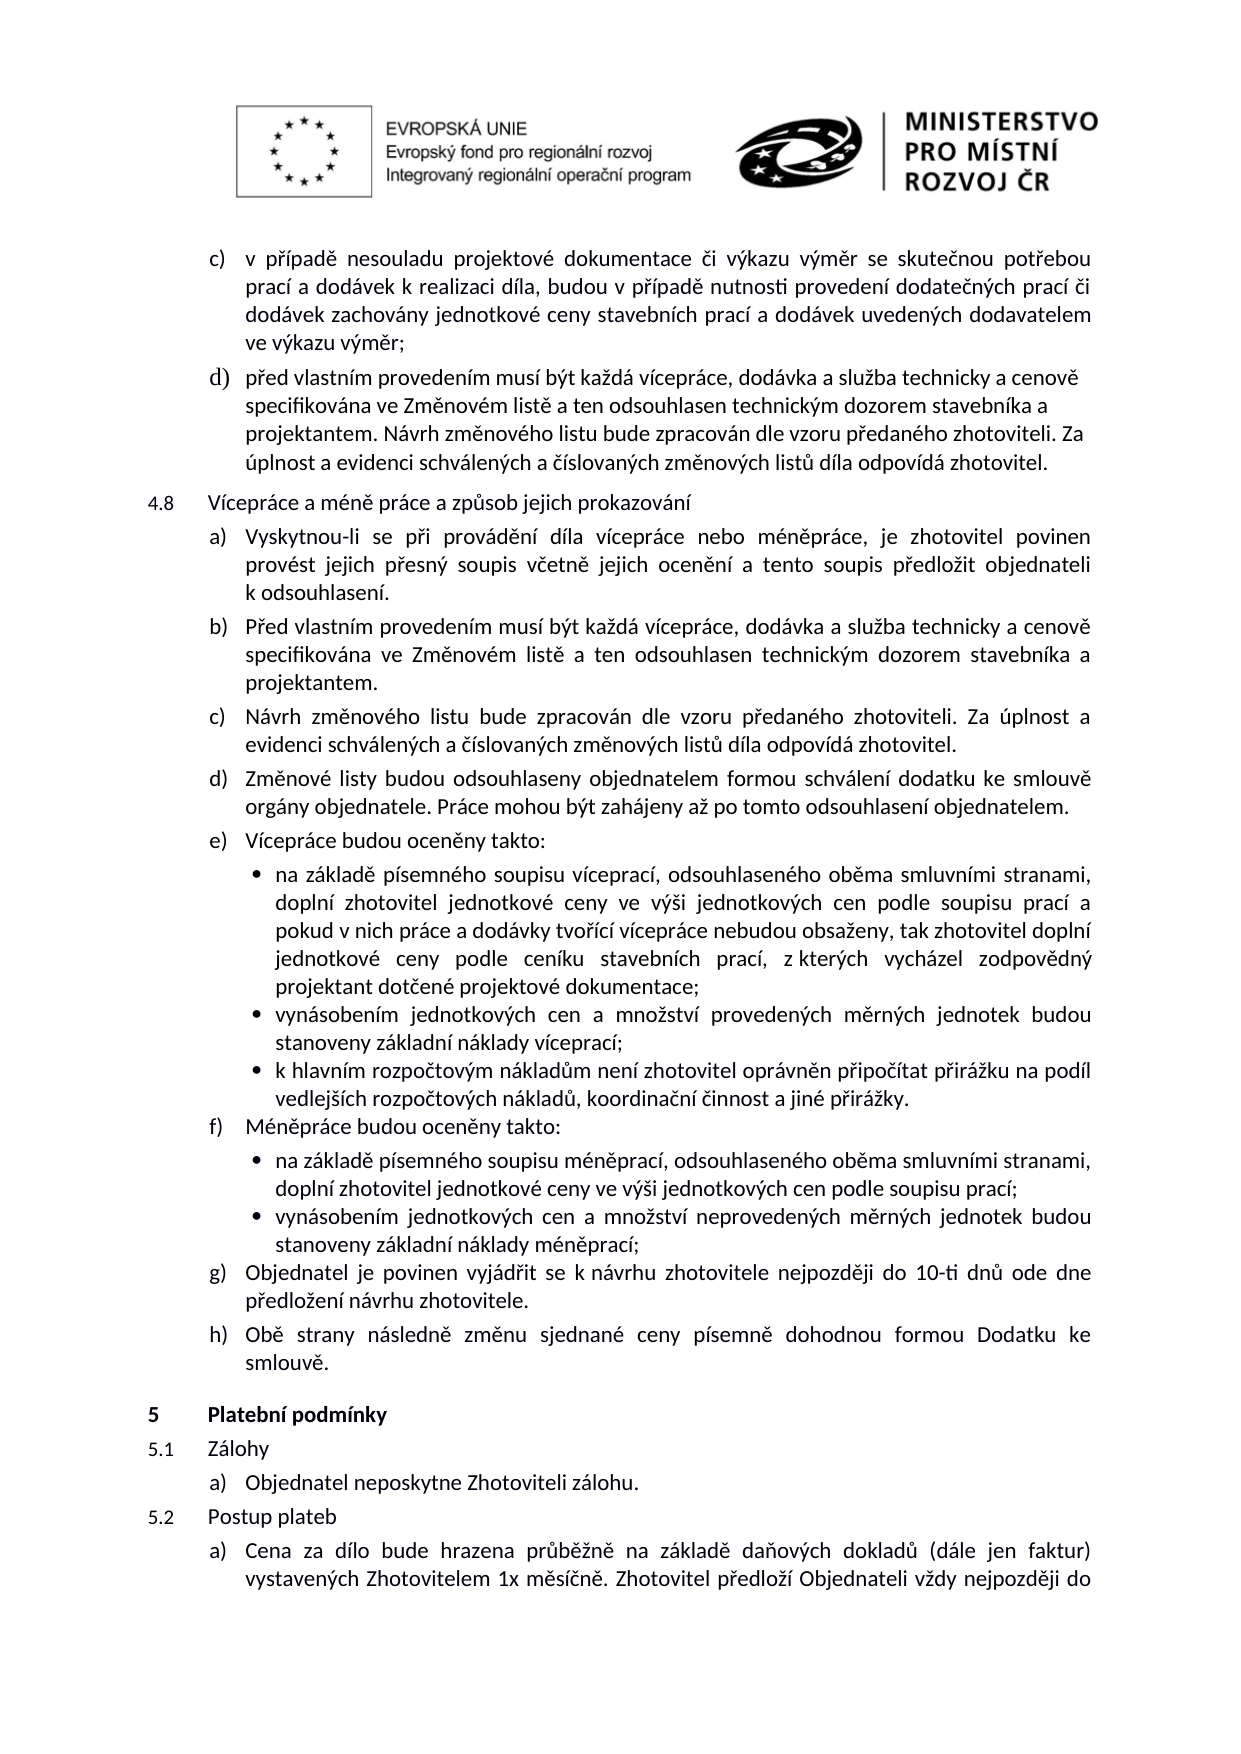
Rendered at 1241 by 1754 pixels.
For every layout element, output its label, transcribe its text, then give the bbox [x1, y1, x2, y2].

list Objednatel je povinen vyjádřit se k návrhu zhotovitele nejpozději do 10-ti dnů ode dne předložení návrhu zhotovitele. [209, 1258, 1093, 1314]
list vynásobením jednotkových cen a množství neprovedených měrných jednotek budou stanoveny základní náklady méněprací; [253, 1202, 1093, 1258]
list k hlavním rozpočtovým nákladům není zhotovitel oprávněn připočítat přirážku na podíl vedlejších rozpočtových nákladů, koordinační činnost a jiné přirážky. [253, 1056, 1093, 1112]
list v případě nesouladu projektové dokumentace či výkazu výměr se skutečnou potřebou prací a dodávek k realizaci díla, budou v případě nutnosti provedení dodatečných prací či dodávek zachovány jednotkové ceny stavebních prací a dodávek uvedených dodavatelem ve výkazu výměr; [209, 244, 1093, 357]
list Před vlastním provedením musí být každá vícepráce, dodávka a služba technicky a cenově specifikována ve Změnovém listě a ten odsouhlasen technickým dozorem stavebníka a projektantem. [209, 612, 1093, 696]
list vynásobením jednotkových cen a množství provedených měrných jednotek budou stanoveny základní náklady víceprací; [253, 1000, 1093, 1056]
list na základě písemného soupisu méněprací, odsouhlaseného oběma smluvními stranami, doplní zhotovitel jednotkové ceny ve výši jednotkových cen podle soupisu prací; [253, 1146, 1093, 1202]
picture [206, 75, 1128, 228]
list Platební podmínky [148, 1400, 1093, 1428]
list na základě písemného soupisu víceprací, odsouhlaseného oběma smluvními stranami, doplní zhotovitel jednotkové ceny ve výši jednotkových cen podle soupisu prací a pokud v nich práce a dodávky tvořící vícepráce nebudou obsaženy, tak zhotovitel doplní jednotkové ceny podle ceníku stavebních prací, z kterých vycházel zodpovědný projektant dotčené projektové dokumentace; [253, 860, 1093, 1000]
list Návrh změnového listu bude zpracován dle vzoru předaného zhotoviteli. Za úplnost a evidenci schválených a číslovaných změnových listů díla odpovídá zhotovitel. [209, 702, 1093, 758]
list Zálohy [148, 1434, 1093, 1462]
list Méněpráce budou oceněny takto: [209, 1112, 1093, 1140]
list před vlastním provedením musí být každá vícepráce, dodávka a služba technicky a cenově specifikována ve Změnovém listě a ten odsouhlasen technickým dozorem stavebníka a projektantem. Návrh změnového listu bude zpracován dle vzoru předaného zhotoviteli. Za úplnost a evidenci schválených a číslovaných změnových listů díla odpovídá zhotovitel. [209, 362, 1093, 476]
list Postup plateb [148, 1502, 1093, 1530]
list Vyskytnou-li se při provádění díla vícepráce nebo méněpráce, je zhotovitel povinen provést jejich přesný soupis včetně jejich ocenění a tento soupis předložit objednateli k odsouhlasení. [209, 522, 1093, 606]
list Vícepráce a méně práce a způsob jejich prokazování [148, 488, 1093, 516]
list Obě strany následně změnu sjednané ceny písemně dohodnou formou Dodatku ke smlouvě. [209, 1320, 1093, 1376]
list Změnové listy budou odsouhlaseny objednatelem formou schválení dodatku ke smlouvě orgány objednatele. Práce mohou být zahájeny až po tomto odsouhlasení objednatelem. [209, 764, 1093, 820]
list Vícepráce budou oceněny takto: [209, 826, 1093, 854]
list Objednatel neposkytne Zhotoviteli zálohu. [209, 1468, 1093, 1496]
